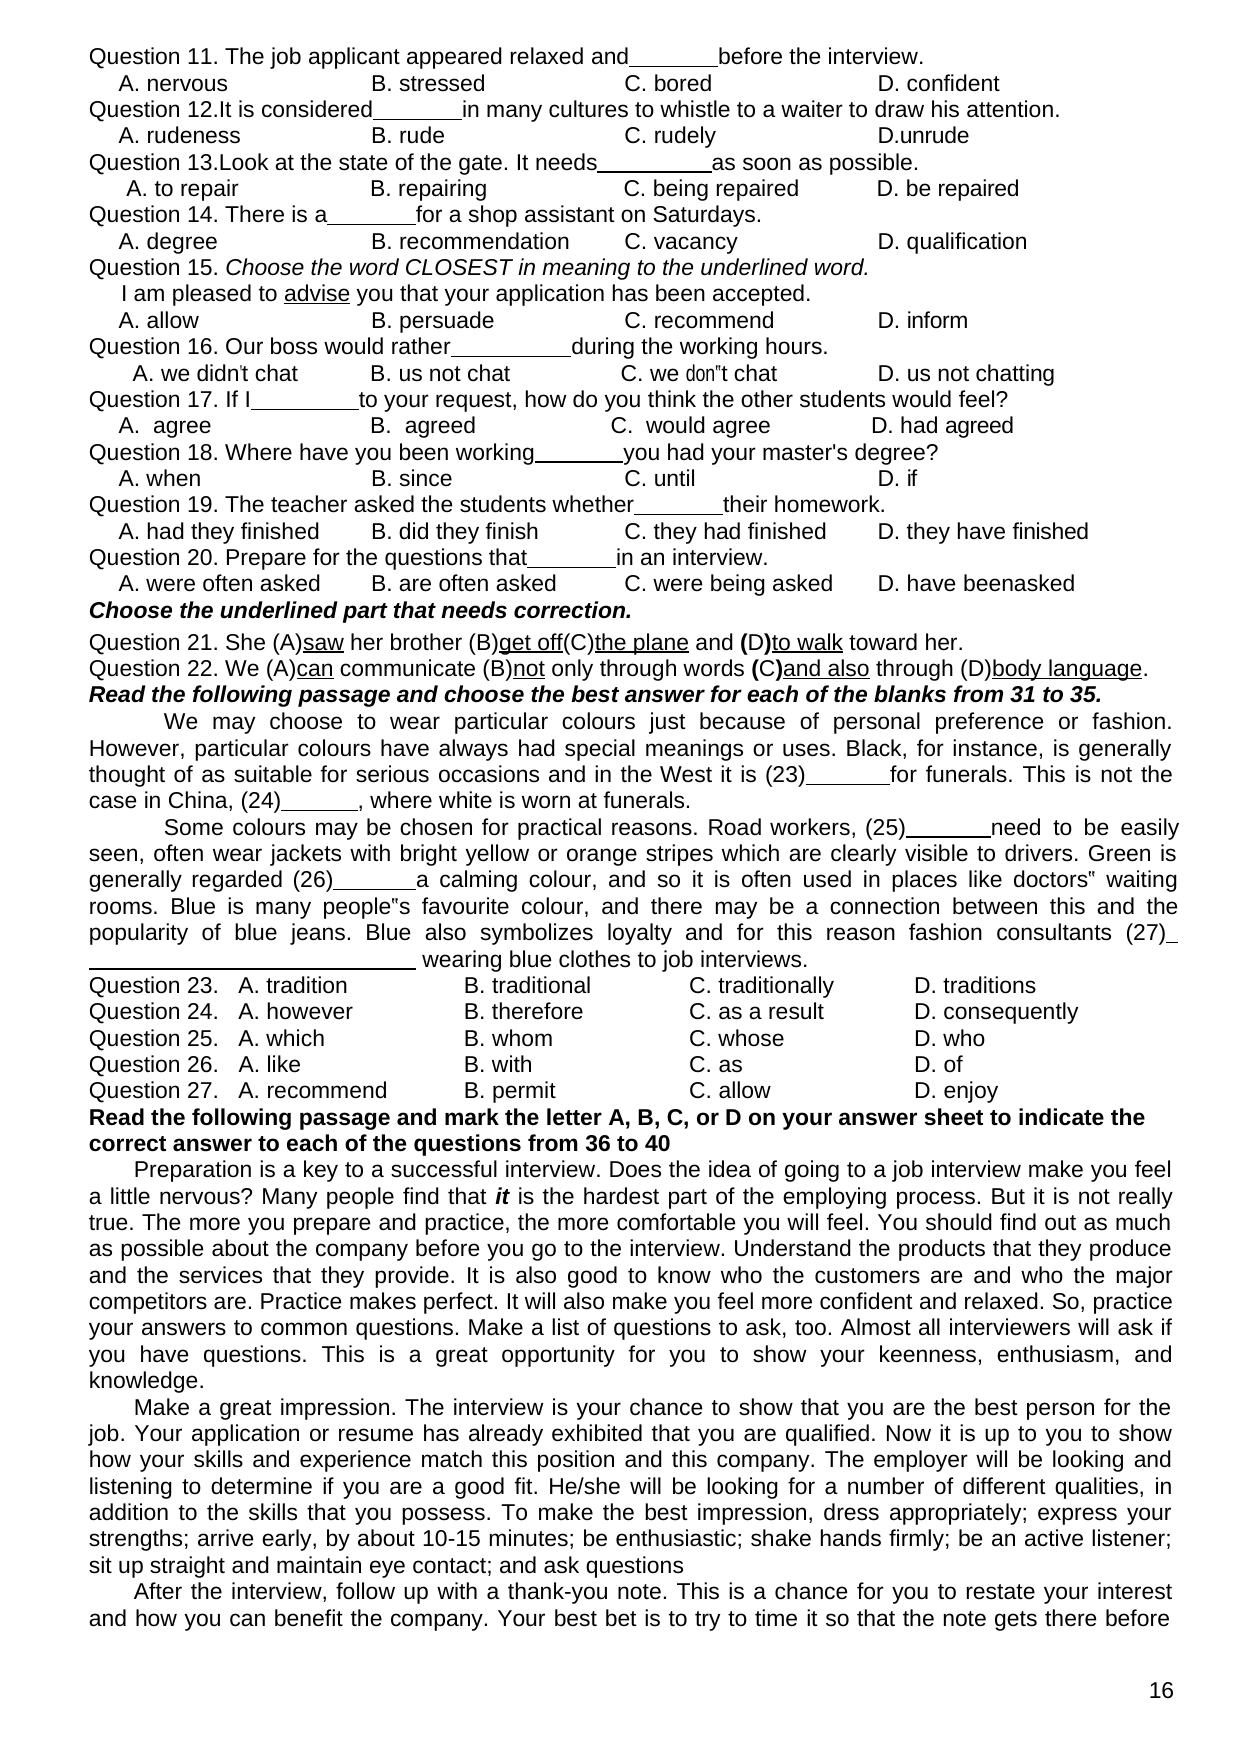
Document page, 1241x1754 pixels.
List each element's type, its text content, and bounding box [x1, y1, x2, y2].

text A. rudeness B. rude C. rudely D.unrude Question 13.Look at the state of the gate. It needs as soon as possible. [89, 122, 972, 175]
text A. were often asked B. are often asked C. were being asked D. have beenasked [118, 570, 1234, 597]
subtitle Read the following passage and mark the letter A, B, C, or D on your answer sheet to indicate the correct answer to each of the questions from 36 to 40 [89, 1103, 1147, 1156]
text Question 27. A. recommend B. permit C. allow D. enjoy [89, 1077, 1234, 1103]
text A. we didn‟t chat B. us not chat C. we don‟t chat D. us not chatting Question 17. If I to your request, how do you think the other students would feel? [89, 359, 1056, 412]
text A. had they finished B. did they finish C. they had finished D. they have finished Question 20. Prepare for the questions that in an interview. [89, 518, 1092, 570]
text Some colours may be chosen for practical reasons. Road workers, (25) need to be easily seen, often wear jackets with bright yellow or orange stripes which are clearly visible to drivers. Green is generally regarded (26) a calming colour, and so it is often used in places like doctors‟ waiting rooms. Blue is many people‟s favourite colour, and there may be a connection between this and the popularity of blue jeans. Blue also symbolizes loyalty and for this reason fashion consultants (27) wearing blue clothes to job interviews. [89, 814, 1179, 972]
text We may choose to wear particular colours just because of personal preference or fashion. However, particular colours have always had special meanings or uses. Black, for instance, is generally thought of as suitable for serious occasions and in the West it is (23) for funerals. This is not the case in China, (24) , where white is worn at funerals. [89, 708, 1173, 814]
text After the interview, follow up with a thank-you note. This is a chance for you to restate your interest and how you can benefit the company. Your best bet is to try to time it so that the note gets there before [89, 1578, 1173, 1631]
text Preparation is a key to a successful interview. Does the idea of going to a job interview make you feel a little nervous? Many people find that it is the hardest part of the employing process. But it is not really true. The more you prepare and practice, the more comfortable you will feel. You should find out as much as possible about the company before you go to the interview. Understand the products that they produce and the services that they provide. It is also good to know who the customers are and who the major competitors are. Practice makes perfect. It will also make you feel more confident and relaxed. So, practice your answers to common questions. Make a list of questions to ask, too. Almost all interviewers will ask if you have questions. This is a great opportunity for you to show your keenness, enthusiasm, and knowledge. [89, 1156, 1173, 1393]
text A. degree B. recommendation C. vacancy D. qualification Question 15. Choose the word CLOSEST in meaning to the underlined word. [89, 228, 1028, 281]
text A. nervous B. stressed C. bored D. confident Question 12.It is considered in many cultures to whistle to a waiter to draw his attention. [89, 69, 1061, 122]
text A. to repair B. repairing C. being repaired D. be repaired Question 14. There is a for a shop assistant on Saturdays. [89, 175, 1022, 228]
subtitle Choose the underlined part that needs correction. [89, 597, 1234, 623]
text Question 11. The job applicant appeared relaxed and before the interview. [89, 43, 1234, 69]
text A. agree B. agreed C. would agree D. had agreed Question 18. Where have you been working you had your master's degree? [89, 412, 1022, 465]
text I am pleased to advise you that your application has been accepted. [121, 281, 1234, 307]
subtitle Read the following passage and choose the best answer for each of the blanks from 31 to 35. [89, 682, 1234, 708]
text Make a great impression. The interview is your chance to show that you are the best person for the job. Your application or resume has already exhibited that you are qualified. Now it is up to you to show how your skills and experience match this position and this company. The employer will be looking and listening to determine if you are a good fit. He/she will be looking for a number of different qualities, in addition to the skills that you possess. To make the best impression, dress appropriately; express your strengths; arrive early, by about 10-15 minutes; be enthusiastic; shake hands firmly; be an active listener; sit up straight and maintain eye contact; and ask questions [89, 1393, 1173, 1578]
text A. allow B. persuade C. recommend D. inform Question 16. Our boss would rather during the working hours. [89, 307, 970, 359]
text Question 21. She (A)saw her brother (B)get off(C)the plane and (D)to walk toward her. [89, 629, 1234, 655]
text Question 23. A. tradition B. traditional C. traditionally D. traditions Question 24. A. however B. therefore C. as a result D. consequently Question 25. A. which B. whom C. whose D. who Question 26. A. like B. with C. as D. of [89, 972, 1078, 1077]
text Question 22. We (A)can communicate (B)not only through words (C)and also through (D)body language. [89, 655, 1234, 682]
text A. when B. since C. until D. if Question 19. The teacher asked the students whether their homework. [89, 465, 918, 518]
